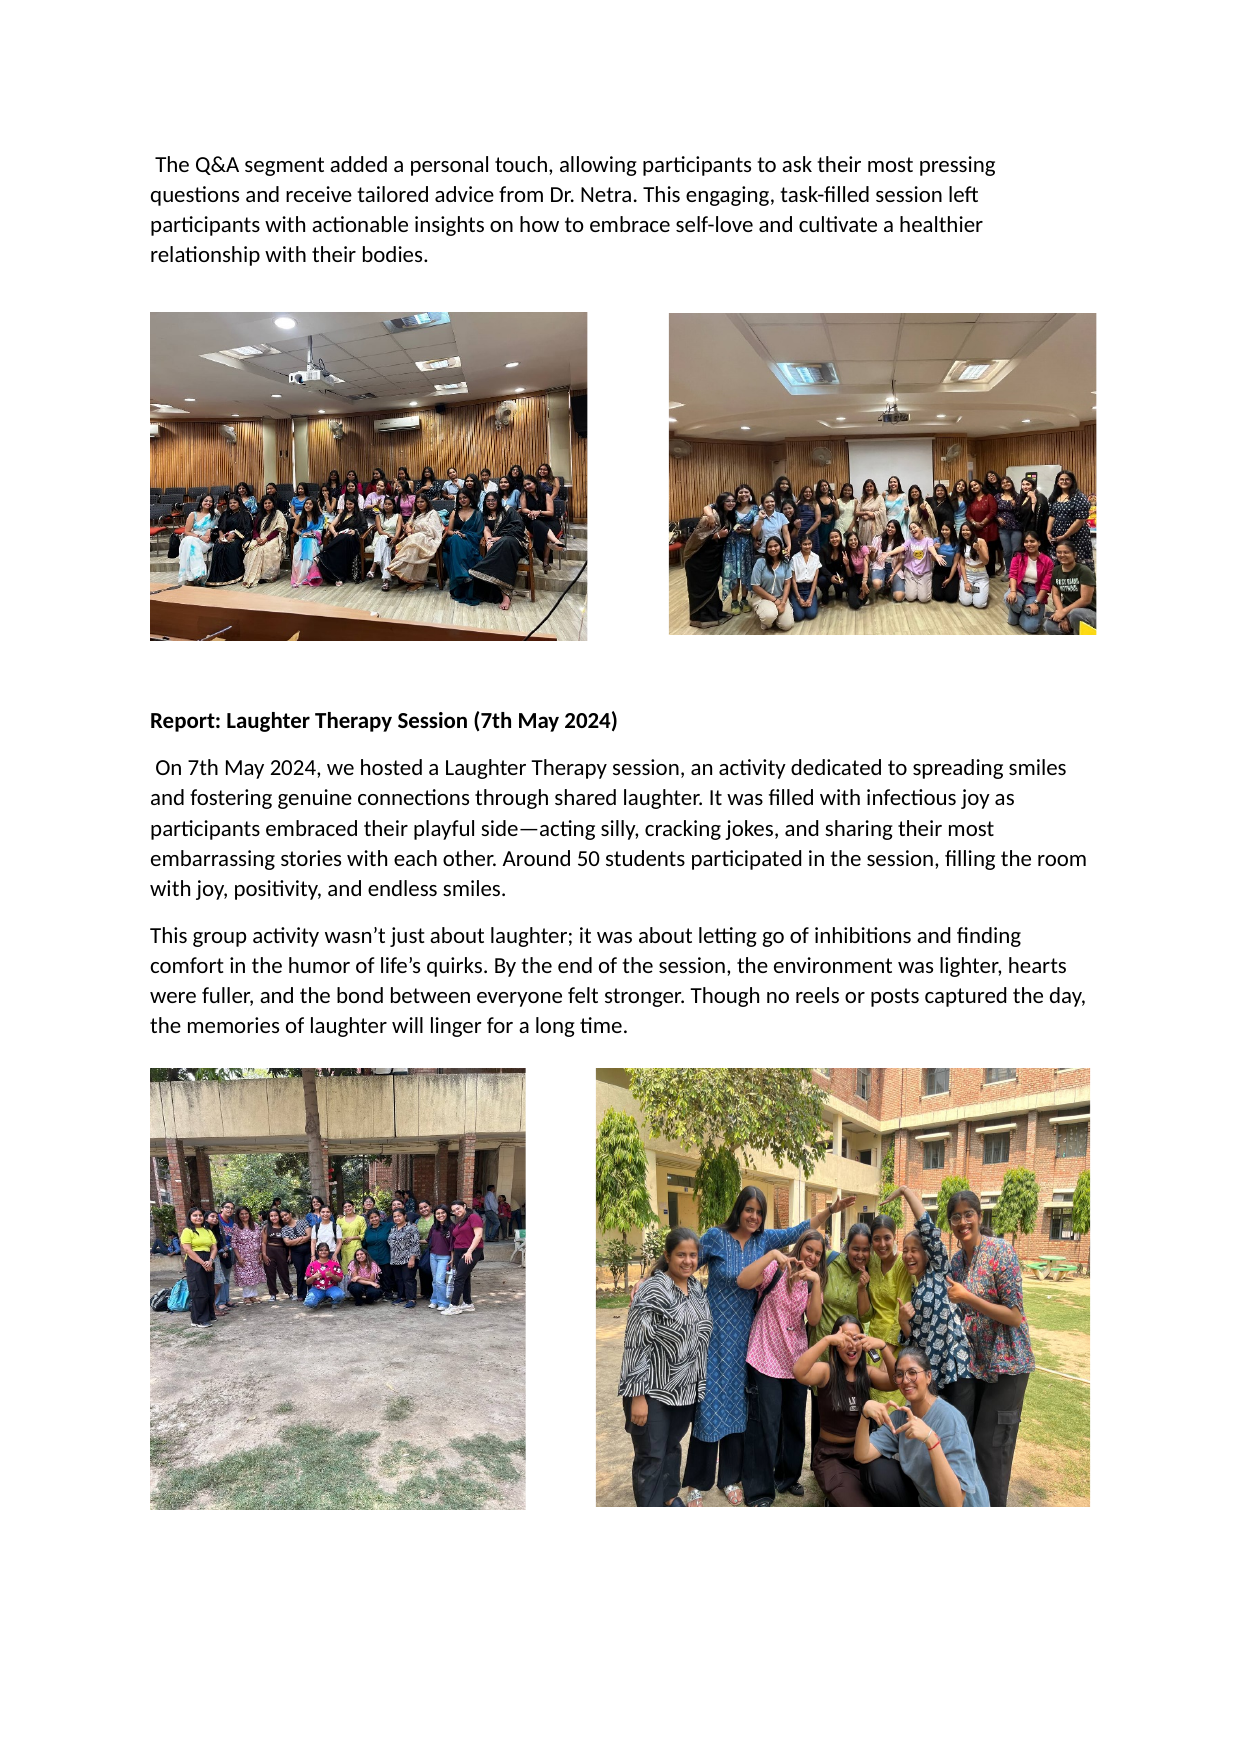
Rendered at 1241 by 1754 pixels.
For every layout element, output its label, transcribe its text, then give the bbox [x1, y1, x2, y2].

text On 7th May 2024, we hosted a Laughter Therapy session, an activity dedicated to spreading smiles and fostering genuine connections through shared laughter. It was filled with infectious joy as participants embraced their playful side—acting silly, cracking jokes, and sharing their most embarrassing stories with each other. Around 50 students participated in the session, filling the room with joy, positivity, and endless smiles. [150, 753, 1090, 902]
picture [150, 312, 588, 641]
text This group activity wasn’t just about laughter; it was about letting go of inhibitions and finding comfort in the humor of life’s quirks. By the end of the session, the environment was lighter, hearts were fuller, and the bond between everyone felt stronger. Though no reels or posts captured the day, the memories of laughter will linger for a long time. [150, 921, 1090, 1039]
picture [150, 1068, 526, 1510]
picture [595, 1068, 1091, 1507]
text The Q&A segment added a personal touch, allowing participants to ask their most pressing questions and receive tailored advice from Dr. Netra. This engaging, task-filled session left participants with actionable insights on how to embrace self-love and cultivate a healthier relationship with their bodies. [150, 150, 1090, 269]
text Report: Laughter Therapy Session (7th May 2024) [150, 706, 1090, 734]
picture [668, 313, 1097, 635]
